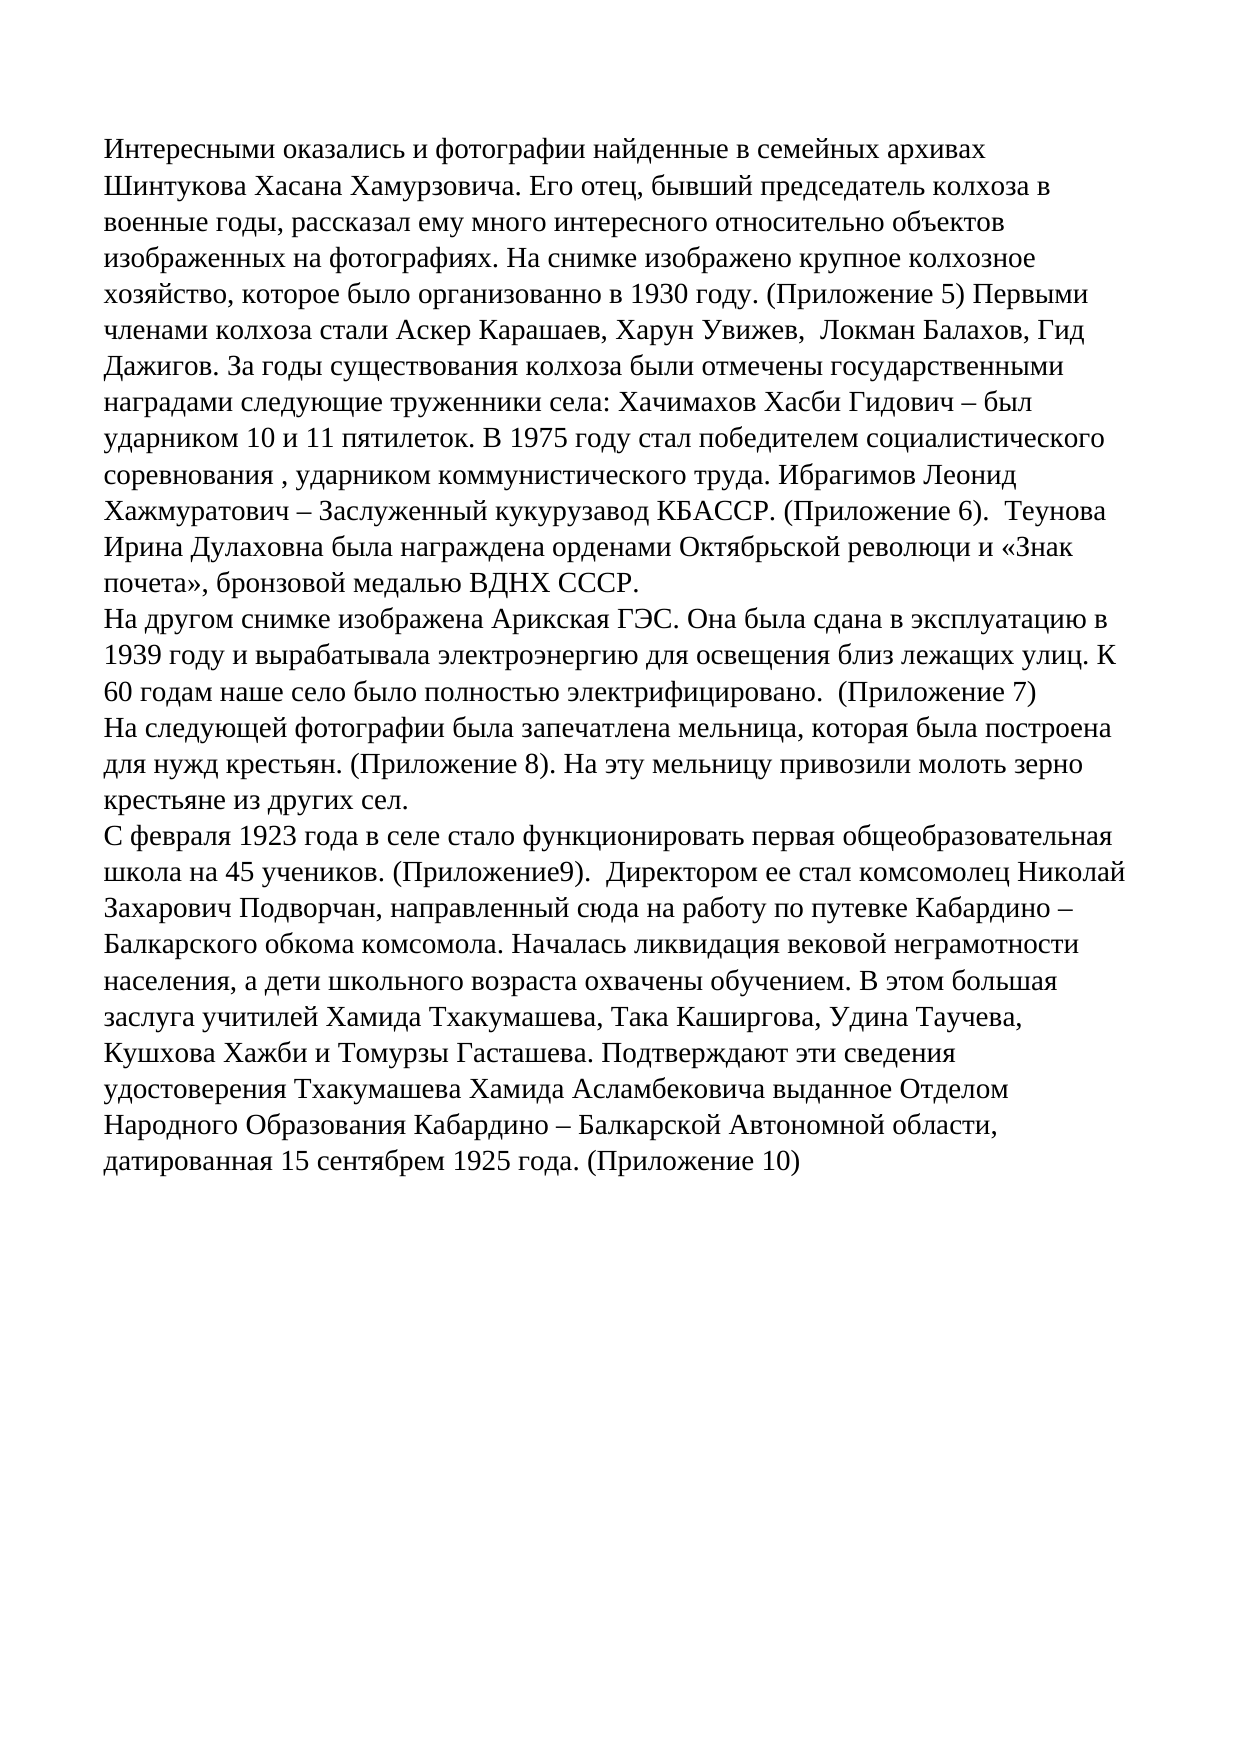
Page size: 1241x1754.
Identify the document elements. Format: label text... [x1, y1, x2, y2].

list С февраля 1923 года в селе стало функционировать первая общеобразовательная школа на 45 учеников. (Приложение9). Директором ее стал комсомолец Николай Захарович Подворчан, направленный сюда на работу по путевке Кабардино – Балкарского обкома комсомола. Началась ликвидация вековой неграмотности населения, а дети школьного возраста охвачены обучением. В этом большая заслуга учитилей Хамида Тхакумашева, Така Каширгова, Удина Таучева, Кушхова Хажби и Томурзы Гасташева. Подтверждают эти сведения удостоверения Тхакумашева Хамида Асламбековича выданное Отделом Народного Образования Кабардино – Балкарской Автономной области, датированная 15 сентябрем 1925 года. (Приложение 10) [103, 818, 1137, 1177]
list Интересными оказались и фотографии найденные в семейных архивах Шинтукова Хасана Хамурзовича. Его отец, бывший председатель колхоза в военные годы, рассказал ему много интересного относительно объектов изображенных на фотографиях. На снимке изображено крупное колхозное хозяйство, которое было организованно в 1930 году. (Приложение 5) Первыми членами колхоза стали Аскер Карашаев, Харун Увижев, Локман Балахов, Гид Дажигов. За годы существования колхоза были отмечены государственными наградами следующие труженники села: Хачимахов Хасби Гидович – был ударником 10 и 11 пятилеток. В 1975 году стал победителем социалистического соревнования , ударником коммунистического труда. Ибрагимов Леонид Хажмуратович – Заслуженный кукурузавод КБАССР. (Приложение 6). Теунова Ирина Дулаховна была награждена орденами Октябрьской революци и «Знак почета», бронзовой медалью ВДНХ СССР. [103, 131, 1137, 599]
list На следующей фотографии была запечатлена мельница, которая была построена для нужд крестьян. (Приложение 8). На эту мельницу привозили молоть зерно крестьяне из других сел. [103, 710, 1137, 816]
list На другом снимке изображена Арикская ГЭС. Она была сдана в эксплуатацию в 1939 году и вырабатывала электроэнергию для освещения близ лежащих улиц. К 60 годам наше село было полностью электрифицировано. (Приложение 7) [103, 601, 1137, 707]
